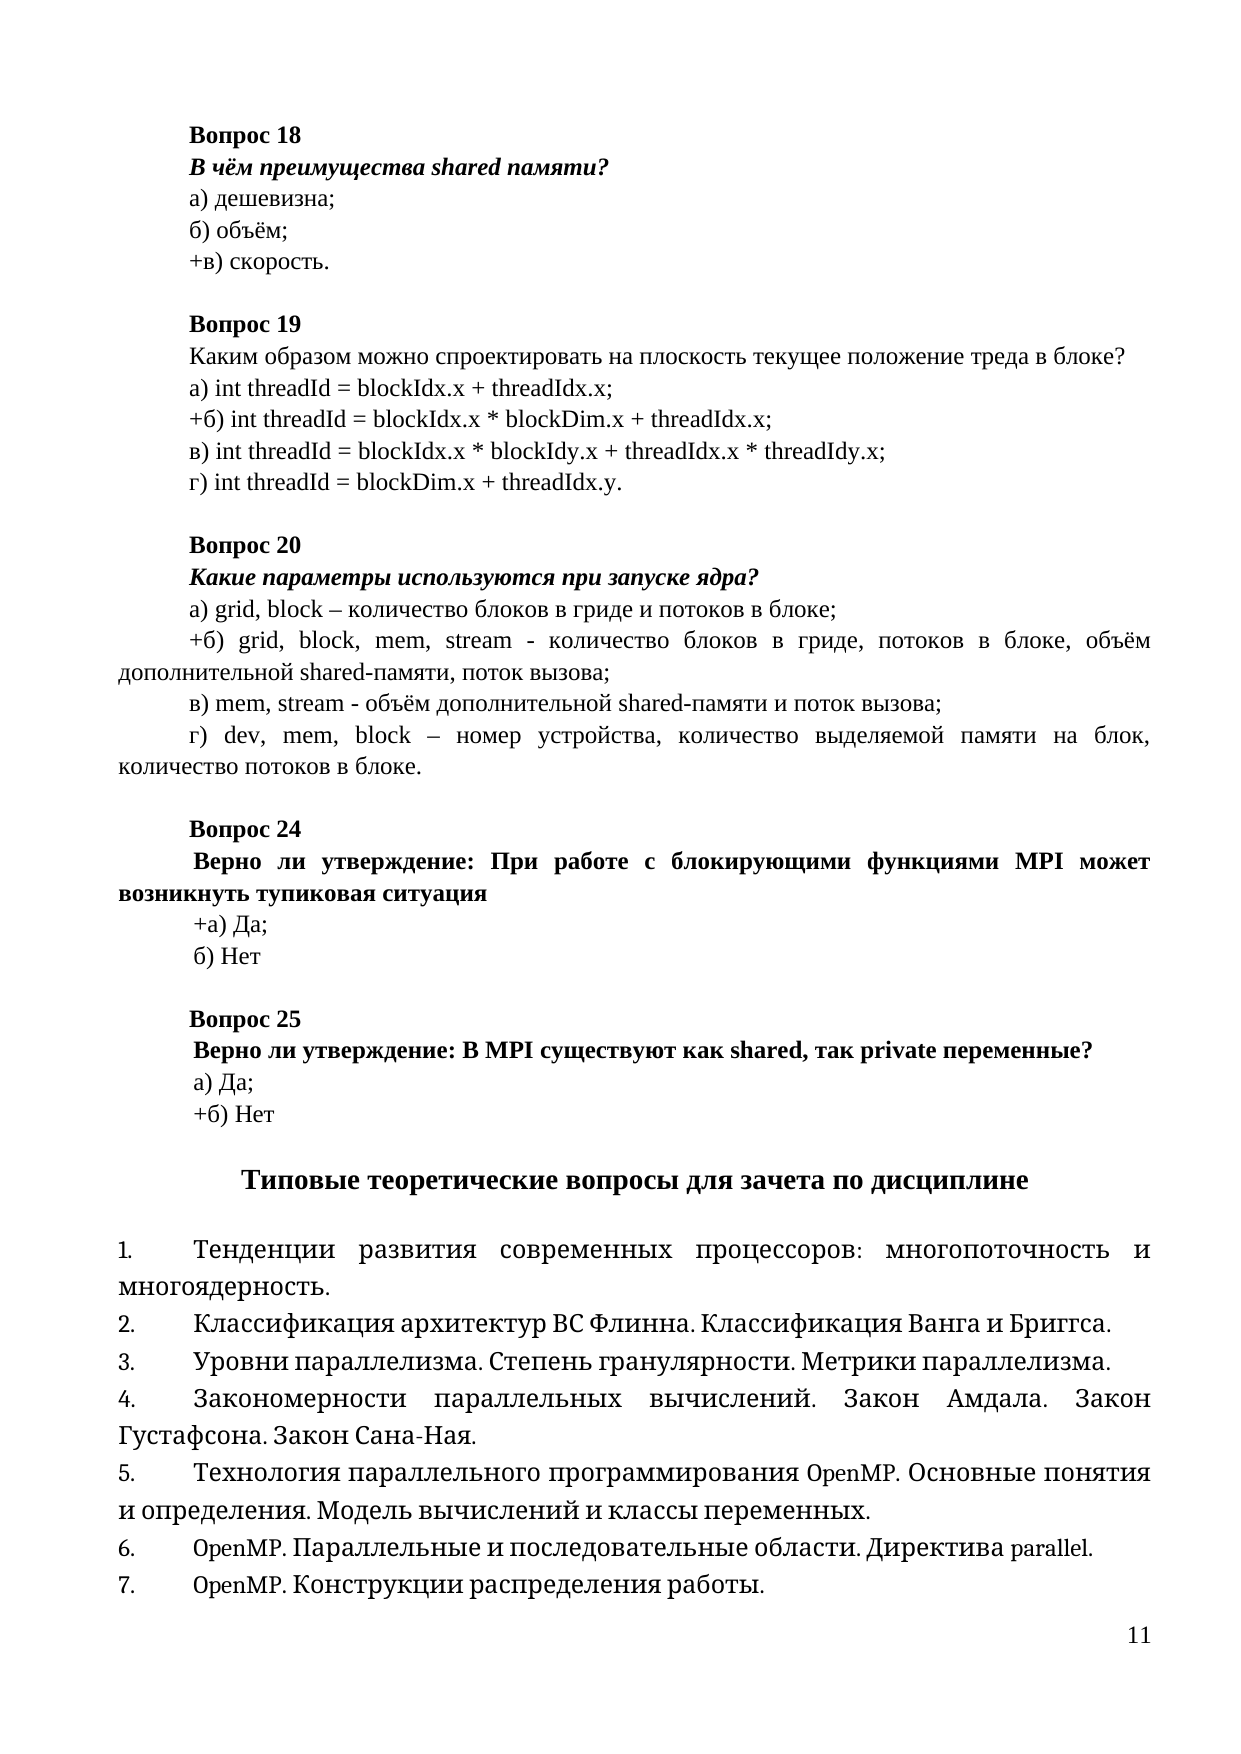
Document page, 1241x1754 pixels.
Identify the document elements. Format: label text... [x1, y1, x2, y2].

text а) int threadId = blockIdx.x + threadIdx.x; [118, 373, 1152, 401]
text В чём преимущества shared памяти? [118, 152, 1152, 181]
text г) dev, mem, block – номер устройства, количество выделяемой памяти на блок, количество потоков в блоке. [118, 720, 1152, 780]
list Уровни параллелизма. Степень гранулярности. Метрики параллелизма. [118, 1347, 1152, 1376]
text +в) скорость. [118, 246, 1152, 275]
text в) mem, stream - объём дополнительной shared-памяти и поток вызова; [118, 688, 1152, 717]
text Вопрос 25 [118, 1004, 1152, 1033]
list Технология параллельного программирования OpenMP. Основные понятия и определения. Модель вычислений и классы переменных. [118, 1459, 1152, 1525]
text Каким образом можно спроектировать на плоскость текущее положение треда в блоке? [118, 341, 1152, 370]
text +а) Да; [118, 909, 1152, 938]
text в) int threadId = blockIdx.x * blockIdy.x + threadIdx.x * threadIdy.x; [118, 436, 1152, 464]
text а) Да; [118, 1067, 1152, 1096]
text Верно ли утверждение: При работе с блокирующими функциями MPI может возникнуть тупиковая ситуация [118, 846, 1152, 906]
text Вопрос 18 [118, 120, 1152, 149]
text Верно ли утверждение: В MPI существуют как shared, так private переменные? [118, 1036, 1152, 1064]
text а) grid, block – количество блоков в гриде и потоков в блоке; [118, 594, 1152, 622]
list OpenMP. Параллельные и последовательные области. Директива parallel. [118, 1534, 1152, 1563]
list Закономерности параллельных вычислений. Закон Амдала. Закон Густафсона. Закон Сана-Ная. [118, 1385, 1152, 1451]
text б) Нет [118, 941, 1152, 969]
text +б) int threadId = blockIdx.x * blockDim.x + threadIdx.x; [118, 404, 1152, 433]
list Тенденции развития современных процессоров: многопоточность и многоядерность. [118, 1236, 1152, 1302]
text Вопрос 19 [118, 309, 1152, 338]
text Типовые теоретические вопросы для зачета по дисциплине [118, 1162, 1152, 1195]
text а) дешевизна; [118, 183, 1152, 212]
text Вопрос 20 [118, 531, 1152, 559]
text Какие параметры используются при запуске ядра? [118, 562, 1152, 591]
text Вопрос 24 [118, 814, 1152, 843]
text г) int threadId = blockDim.x + threadIdx.y. [118, 467, 1152, 496]
text б) объём; [118, 215, 1152, 244]
list Классификация архитектур ВС Флинна. Классификация Ванга и Бриггса. [118, 1310, 1152, 1339]
text +б) grid, block, mem, stream - количество блоков в гриде, потоков в блоке, объём дополнительной shared-памяти, поток вызова; [118, 625, 1152, 686]
list OpenMP. Конструкции распределения работы. [118, 1571, 1152, 1600]
text +б) Нет [118, 1099, 1152, 1127]
